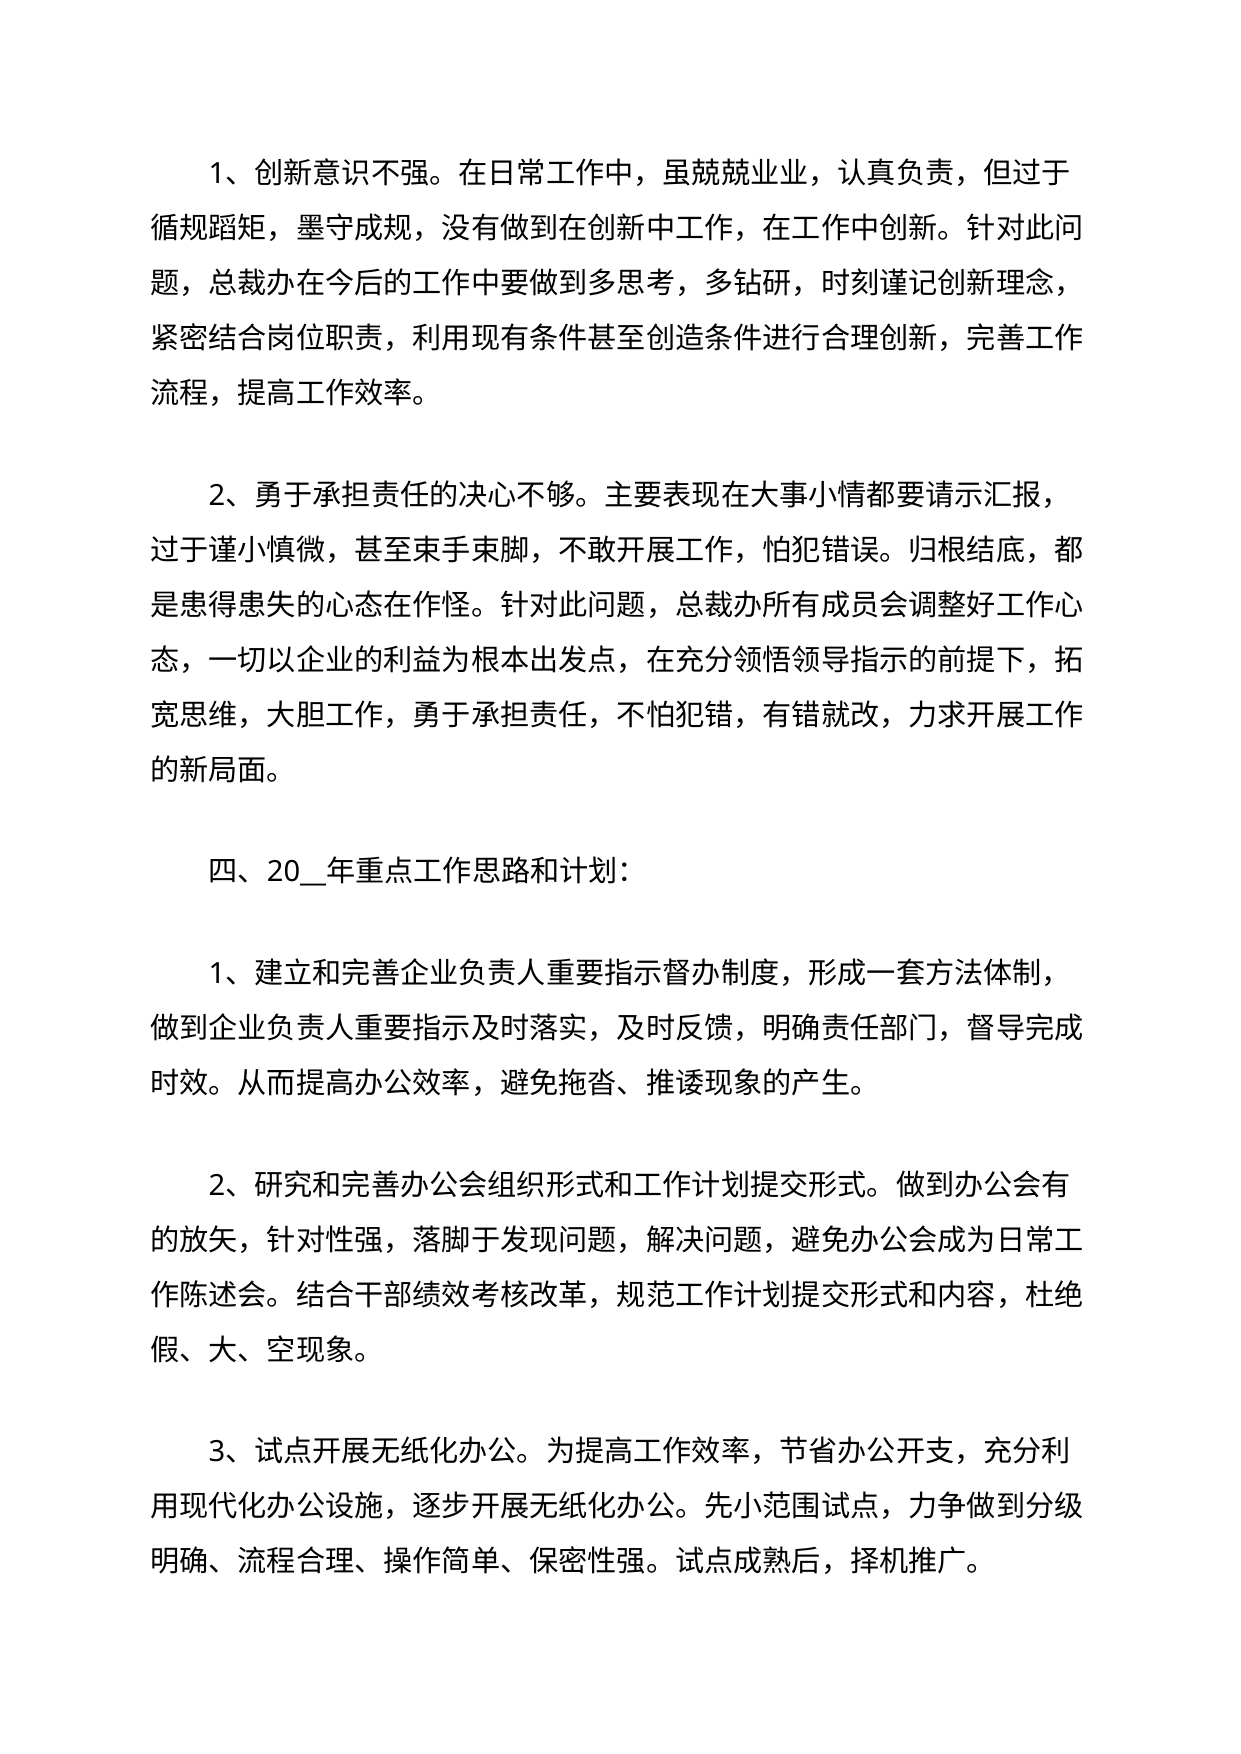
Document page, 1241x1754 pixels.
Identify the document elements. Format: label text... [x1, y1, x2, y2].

text 1、建立和完善企业负责人重要指示督办制度，形成一套方法体制，做到企业负责人重要指示及时落实，及时反馈，明确责任部门，督导完成时效。从而提高办公效率，避免拖沓、推诿现象的产生。 [150, 950, 1090, 1102]
text 2、勇于承担责任的决心不够。主要表现在大事小情都要请示汇报，过于谨小慎微，甚至束手束脚，不敢开展工作，怕犯错误。归根结底，都是患得患失的心态在作怪。针对此问题，总裁办所有成员会调整好工作心态，一切以企业的利益为根本出发点，在充分领悟领导指示的前提下，拓宽思维，大胆工作，勇于承担责任，不怕犯错，有错就改，力求开展工作的新局面。 [150, 471, 1090, 788]
text 1、创新意识不强。在日常工作中，虽兢兢业业，认真负责，但过于循规蹈矩，墨守成规，没有做到在创新中工作，在工作中创新。针对此问题，总裁办在今后的工作中要做到多思考，多钻研，时刻谨记创新理念，紧密结合岗位职责，利用现有条件甚至创造条件进行合理创新，完善工作流程，提高工作效率。 [150, 150, 1090, 412]
text 四、20__年重点工作思路和计划： [150, 848, 1090, 890]
text 3、试点开展无纸化办公。为提高工作效率，节省办公开支，充分利用现代化办公设施，逐步开展无纸化办公。先小范围试点，力争做到分级明确、流程合理、操作简单、保密性强。试点成熟后，择机推广。 [150, 1428, 1090, 1580]
text 2、研究和完善办公会组织形式和工作计划提交形式。做到办公会有的放矢，针对性强，落脚于发现问题，解决问题，避免办公会成为日常工作陈述会。结合干部绩效考核改革，规范工作计划提交形式和内容，杜绝假、大、空现象。 [150, 1161, 1090, 1368]
